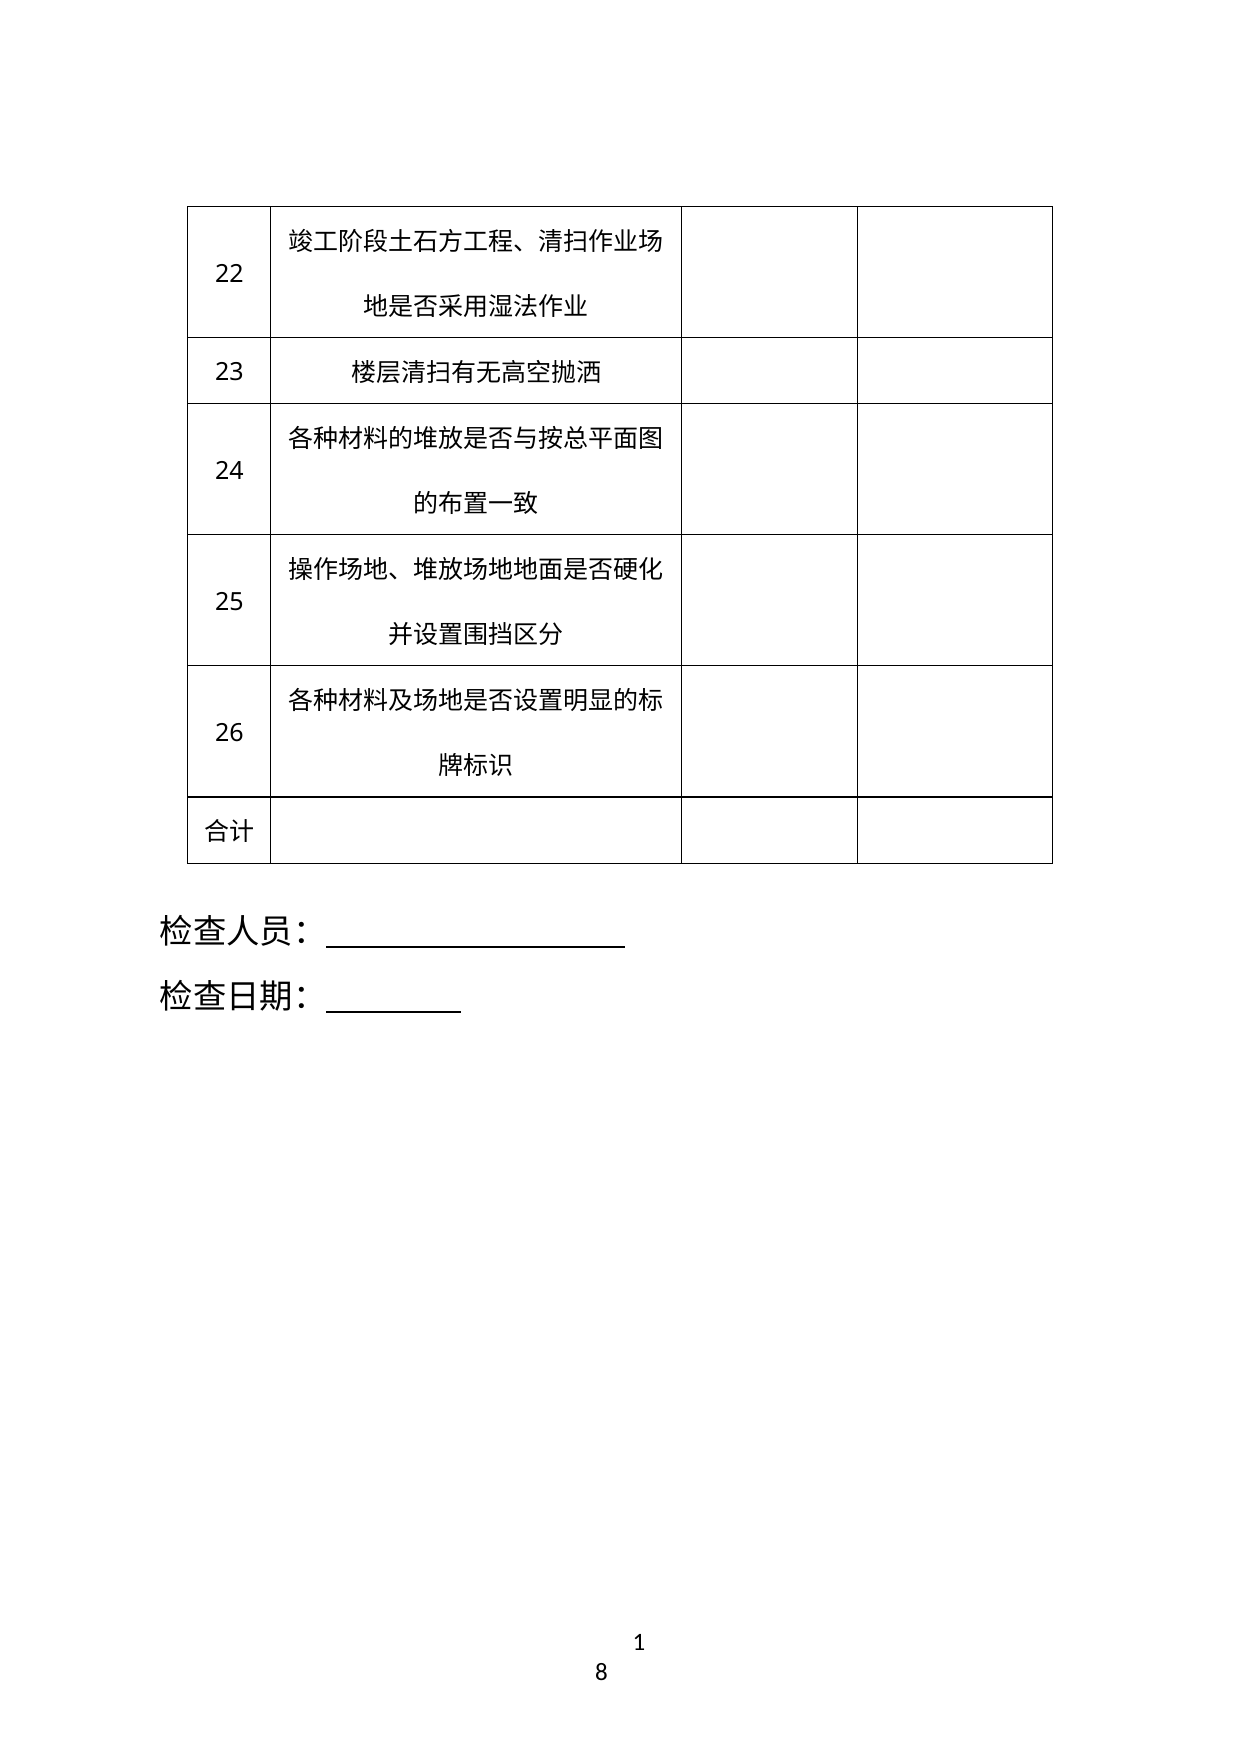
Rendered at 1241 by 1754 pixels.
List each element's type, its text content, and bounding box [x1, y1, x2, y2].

table_cell [682, 338, 857, 403]
table_cell [858, 404, 1052, 534]
table_cell 各种材料及场地是否设置明显的标牌标识 [271, 666, 681, 796]
table_cell [858, 666, 1052, 796]
table_cell 操作场地、堆放场地地面是否硬化并设置围挡区分 [271, 535, 681, 665]
table_cell [682, 207, 857, 337]
table_cell 22 [188, 207, 270, 337]
table_cell [858, 207, 1052, 337]
table_cell [682, 798, 857, 862]
table_cell [682, 404, 857, 534]
text 检查人员： [159, 896, 1081, 961]
table_cell [271, 798, 681, 862]
table_cell 楼层清扫有无高空抛洒 [271, 338, 681, 403]
text 检查日期： [159, 961, 1081, 1026]
table_cell [682, 666, 857, 796]
table_cell [858, 338, 1052, 403]
table_cell 各种材料的堆放是否与按总平面图的布置一致 [271, 404, 681, 534]
table_cell 合计 [188, 798, 270, 862]
table_cell [858, 535, 1052, 665]
table_cell 26 [188, 666, 270, 796]
table_cell [682, 535, 857, 665]
table_cell 24 [188, 404, 270, 534]
table_cell 竣工阶段土石方工程、清扫作业场地是否采用湿法作业 [271, 207, 681, 337]
table_cell [858, 798, 1052, 862]
table_cell 23 [188, 338, 270, 403]
table_cell 25 [188, 535, 270, 665]
